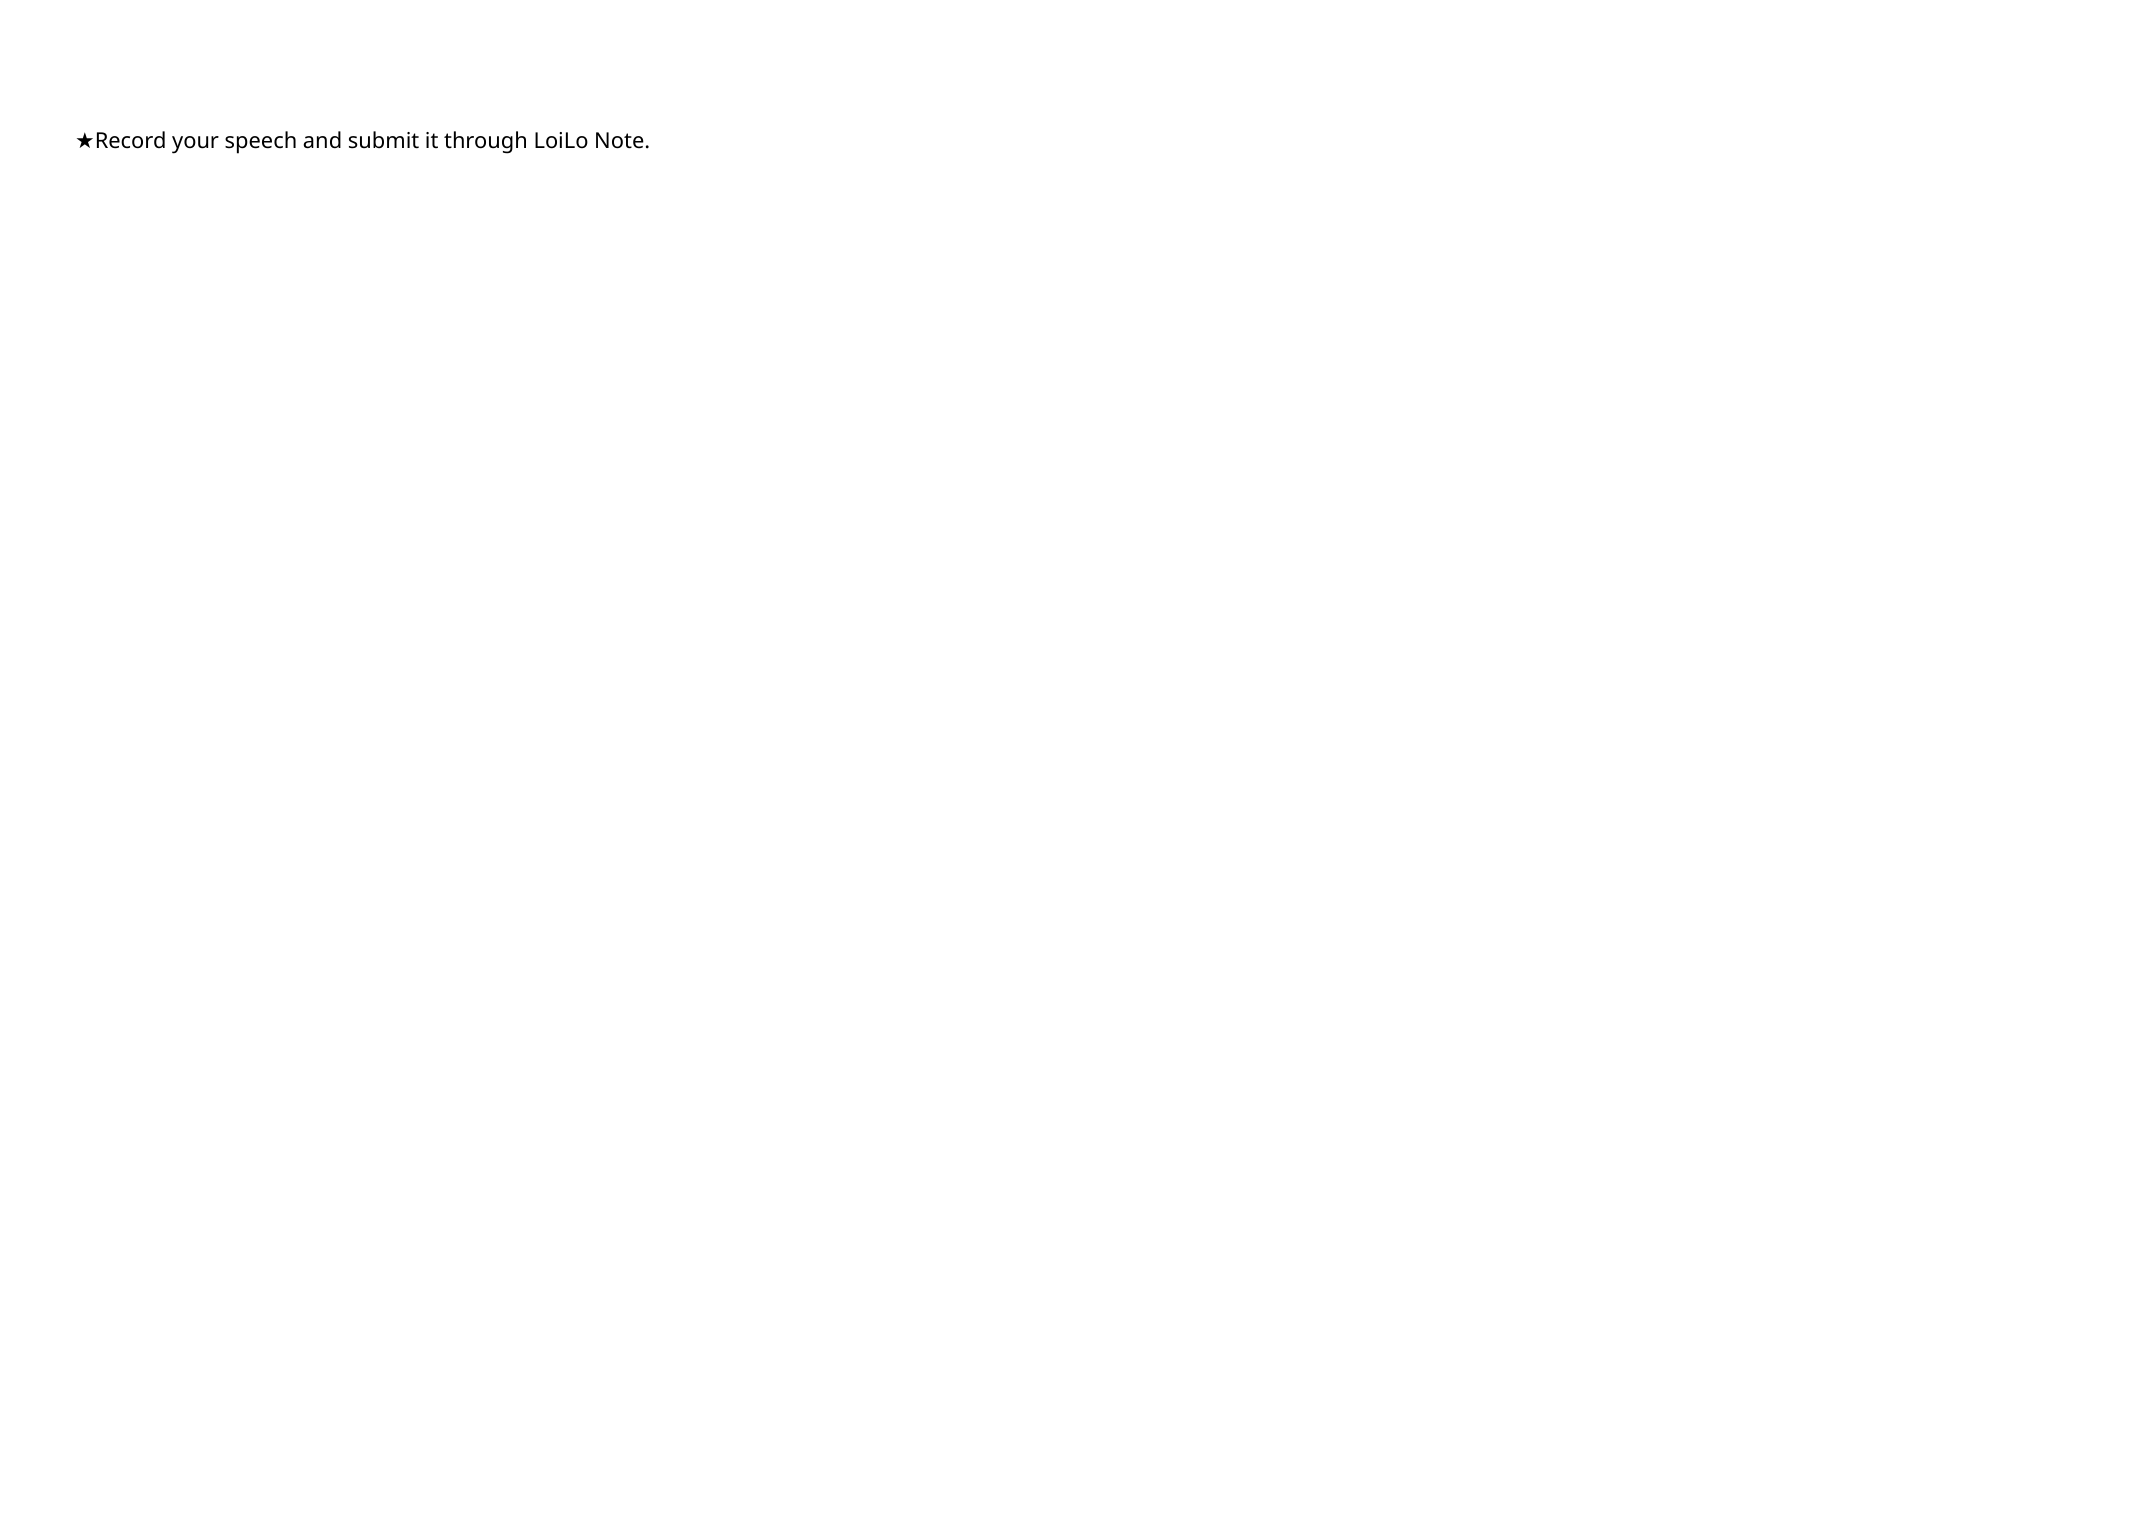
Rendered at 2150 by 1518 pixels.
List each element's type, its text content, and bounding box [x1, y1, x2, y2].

text ★Record your speech and submit it through LoiLo Note. [75, 121, 1053, 159]
